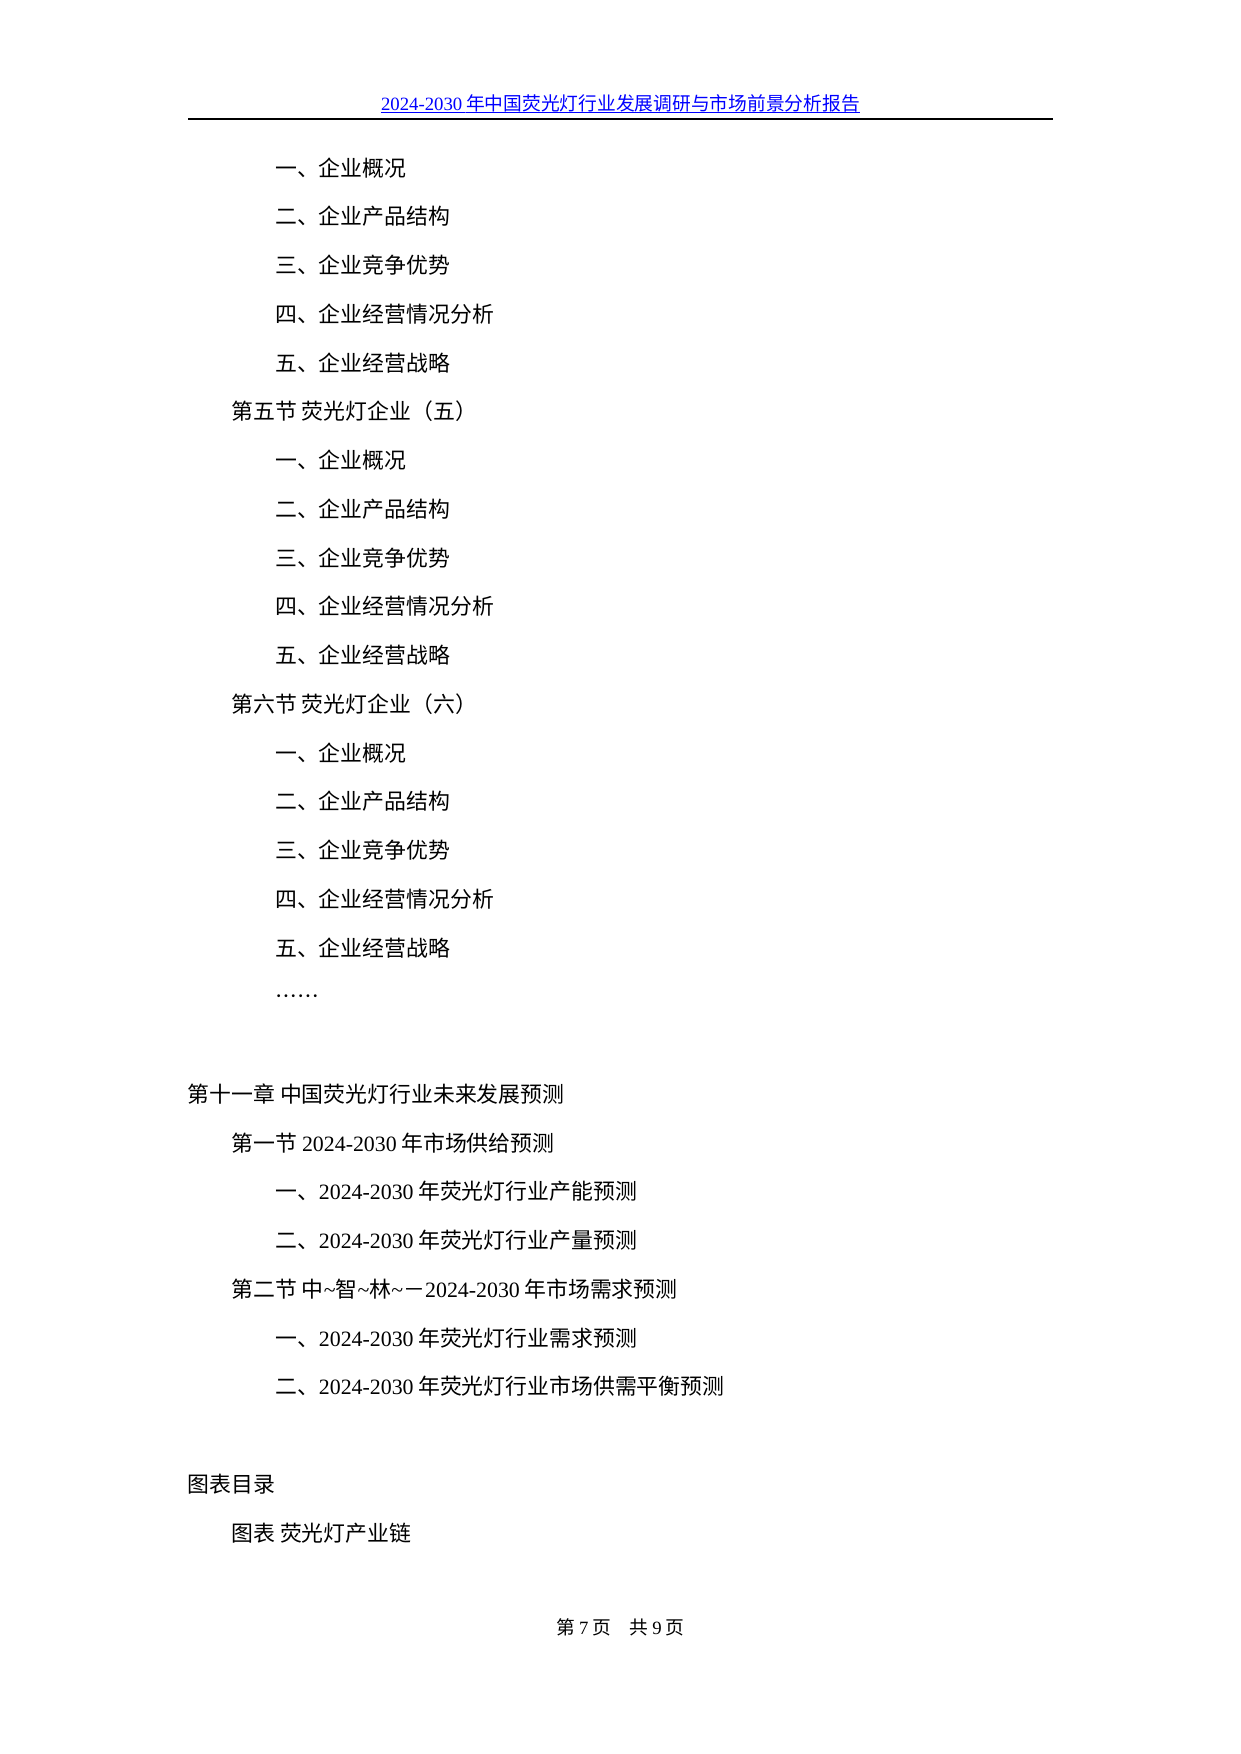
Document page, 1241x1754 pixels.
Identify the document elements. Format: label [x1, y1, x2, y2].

text [187, 150, 1053, 1548]
